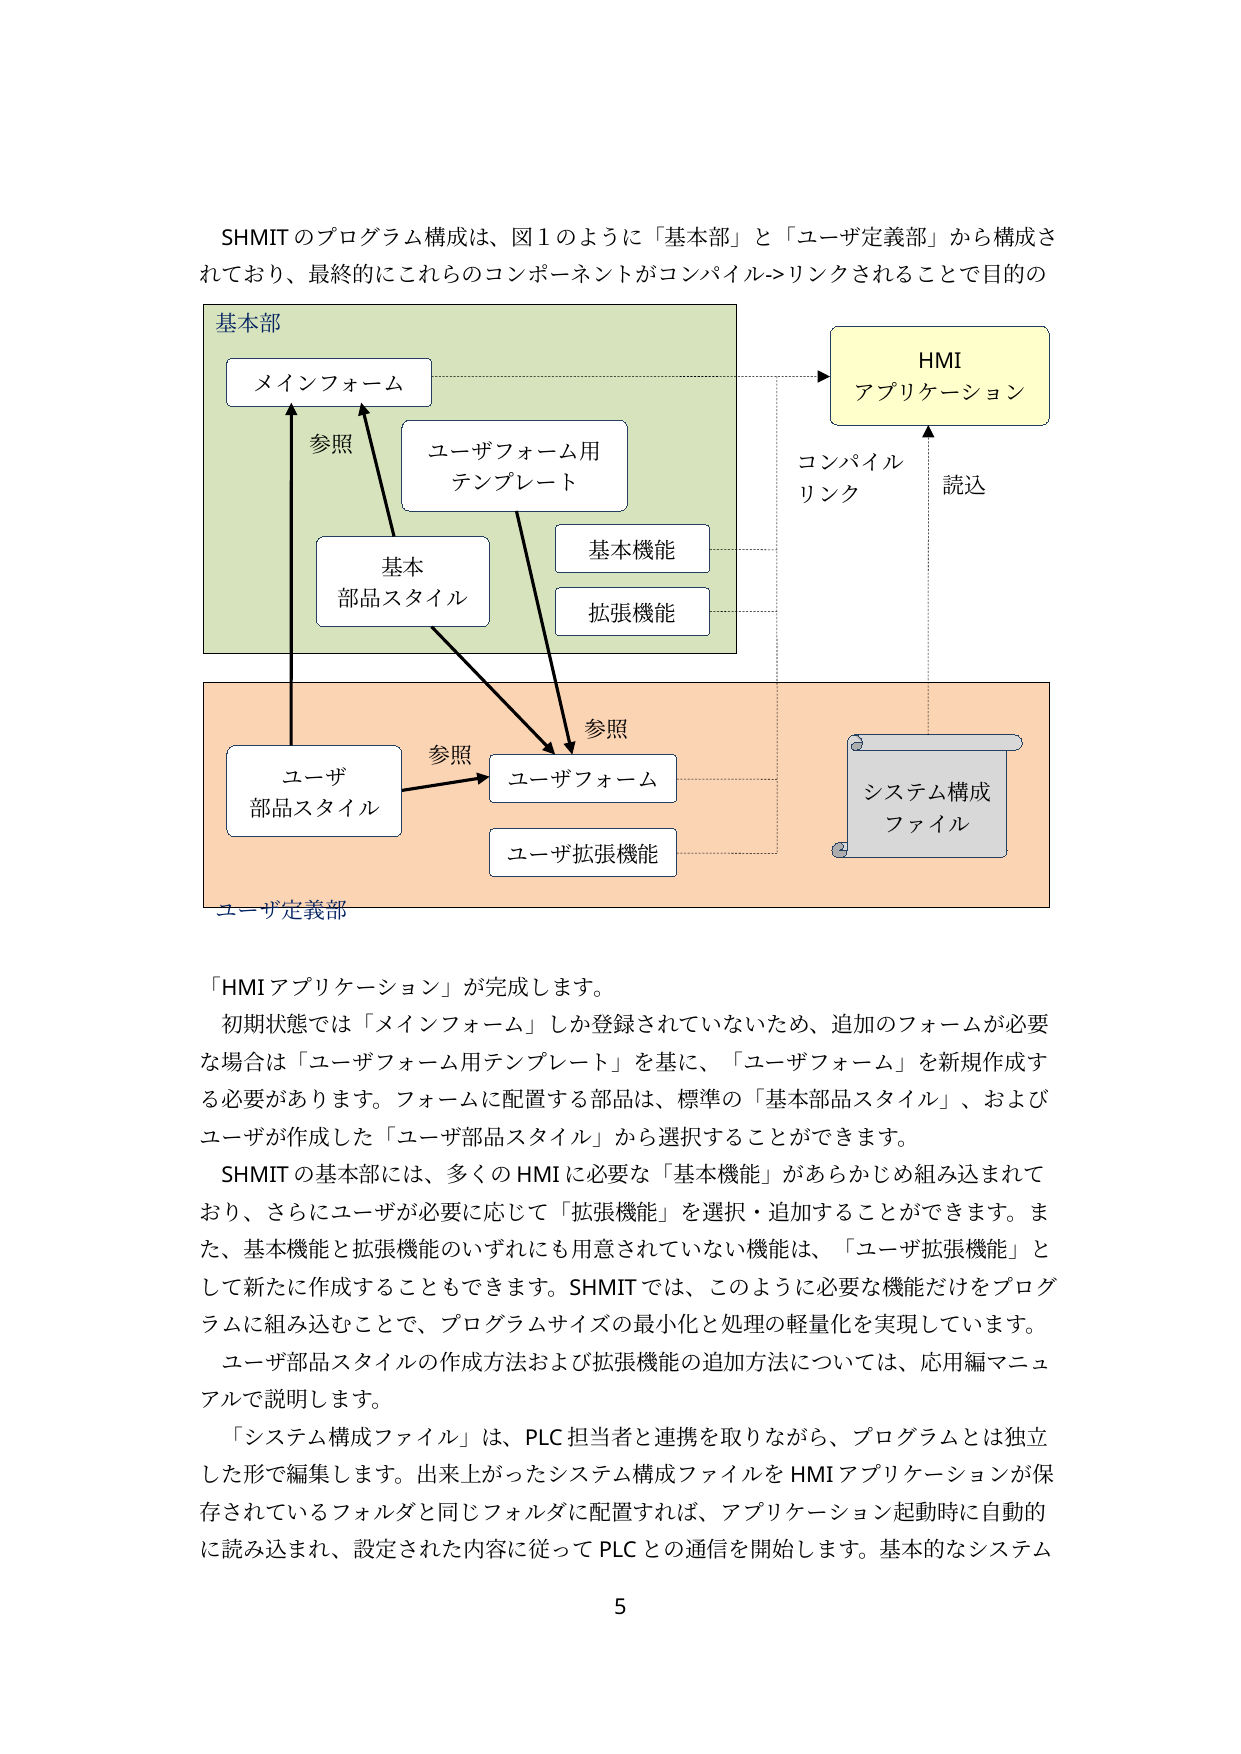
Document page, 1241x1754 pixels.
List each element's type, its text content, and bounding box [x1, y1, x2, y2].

text SHMITのプログラム構成は、図１のように「基本部」と「ユーザ定義部」から構成されており、最終的にこれらのコンポーネントがコンパイル->リンクされることで目的の「HMIアプリケーション」が完成します。 [199, 217, 1063, 1004]
text SHMITの基本部には、多くのHMIに必要な「基本機能」があらかじめ組み込まれており、さらにユーザが必要に応じて「拡張機能」を選択・追加することができます。また、基本機能と拡張機能のいずれにも用意されていない機能は、「ユーザ拡張機能」として新たに作成することもできます。SHMITでは、このように必要な機能だけをプログラムに組み込むことで、プログラムサイズの最小化と処理の軽量化を実現しています。 [199, 1154, 1063, 1342]
text ユーザ部品スタイルの作成方法および拡張機能の追加方法については、応用編マニュアルで説明します。 [199, 1342, 1063, 1417]
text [199, 1417, 1063, 1567]
text 初期状態では「メインフォーム」しか登録されていないため、追加のフォームが必要な場合は「ユーザフォーム用テンプレート」を基に、「ユーザフォーム」を新規作成する必要があります。フォームに配置する部品は、標準の「基本部品スタイル」、およびユーザが作成した「ユーザ部品スタイル」から選択することができます。 [199, 1004, 1063, 1154]
